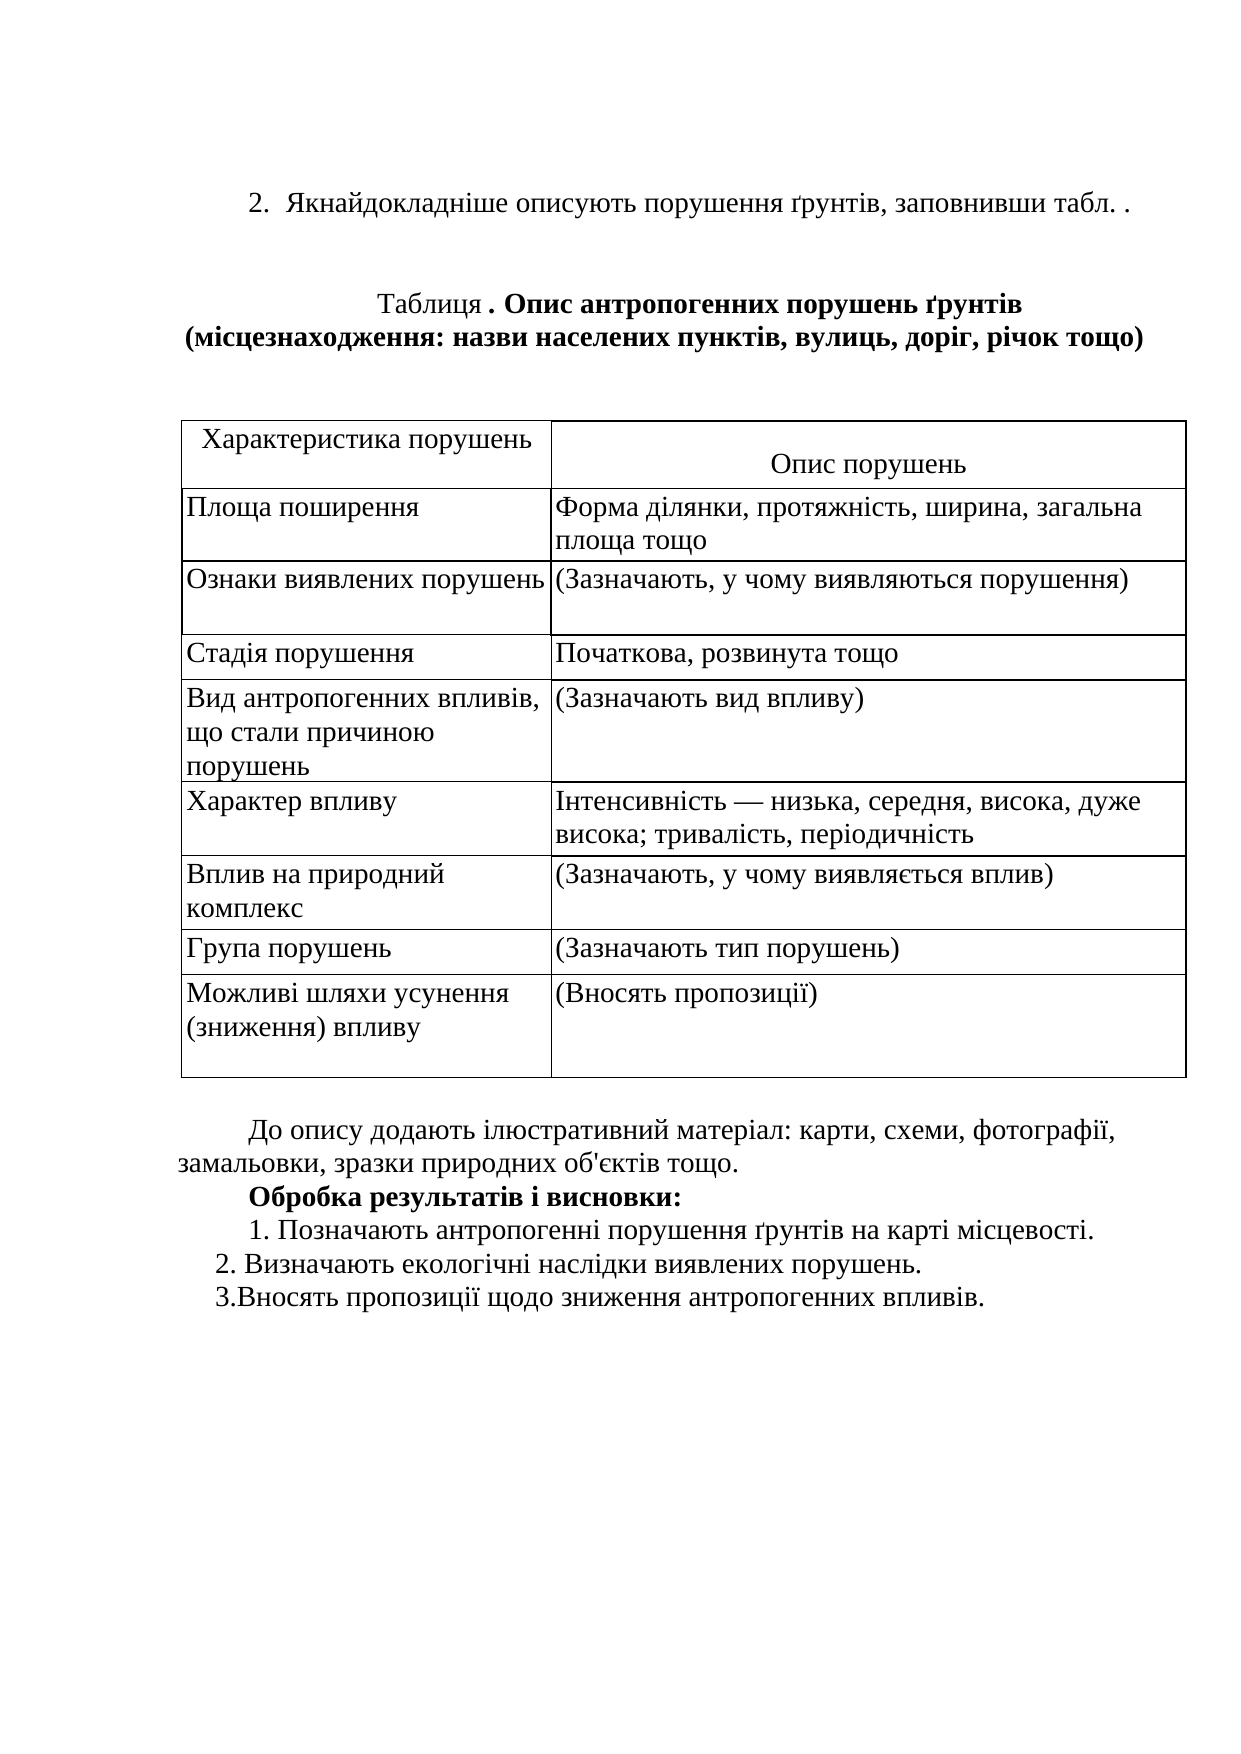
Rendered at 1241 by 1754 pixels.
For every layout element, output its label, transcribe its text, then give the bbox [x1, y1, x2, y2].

table_cell (Зазначають тип порушень) [552, 930, 1185, 973]
table_cell Вплив на природний комплекс [182, 856, 551, 928]
text Обробка результатів і висновки: [177, 1179, 1152, 1212]
table_cell (Зазначають, у чому виявляються порушення) [552, 562, 1185, 634]
table_cell Інтенсивність — низька, середня, висока, дуже висока; тривалість, періодичність [552, 783, 1185, 855]
table_cell (Зазначають вид впливу) [552, 681, 1185, 781]
table_cell (Вносять пропозиції) [552, 975, 1185, 1077]
list 3.Вносять пропозиції щодо зниження антропогенних впливів. [177, 1279, 1152, 1313]
table_cell (Зазначають, у чому виявляється вплив) [552, 857, 1185, 928]
table_cell Вид антропогенних впливів, що стали причиною порушень [182, 680, 551, 781]
table_cell Можливі шляхи усунення (зниження) впливу [182, 975, 551, 1077]
table_cell Форма ділянки, протяжність, ширина, загальна площа тощо [552, 489, 1185, 560]
table_header Опис порушень [552, 422, 1185, 487]
table_cell Група порушень [182, 930, 551, 973]
table_cell Початкова, розвинута тощо [552, 636, 1185, 679]
table_cell Стадія порушення [182, 635, 551, 679]
text Таблиця . Опис антропогенних порушень ґрунтів (місцезнаходження: назви населених пунктів, вулиць, доріг, річок тощо) [177, 286, 1152, 353]
table_cell Ознаки виявлених порушень [183, 562, 550, 634]
table_header Характеристика порушень [182, 421, 551, 487]
table_cell Площа поширення [183, 489, 550, 560]
text До опису додають ілюстративний матеріал: карти, схеми, фотографії, замальовки, зразки природних об'єктів тощо. [177, 1112, 1152, 1179]
text 1. Позначають антропогенні порушення ґрунтів на карті місцевості. [177, 1212, 1152, 1246]
list Якнайдокладніше описують порушення ґрунтів, заповнивши табл. . [248, 185, 1152, 219]
table_cell Характер впливу [182, 782, 551, 855]
list 2. Визначають екологічні наслідки виявлених порушень. [177, 1246, 1152, 1279]
